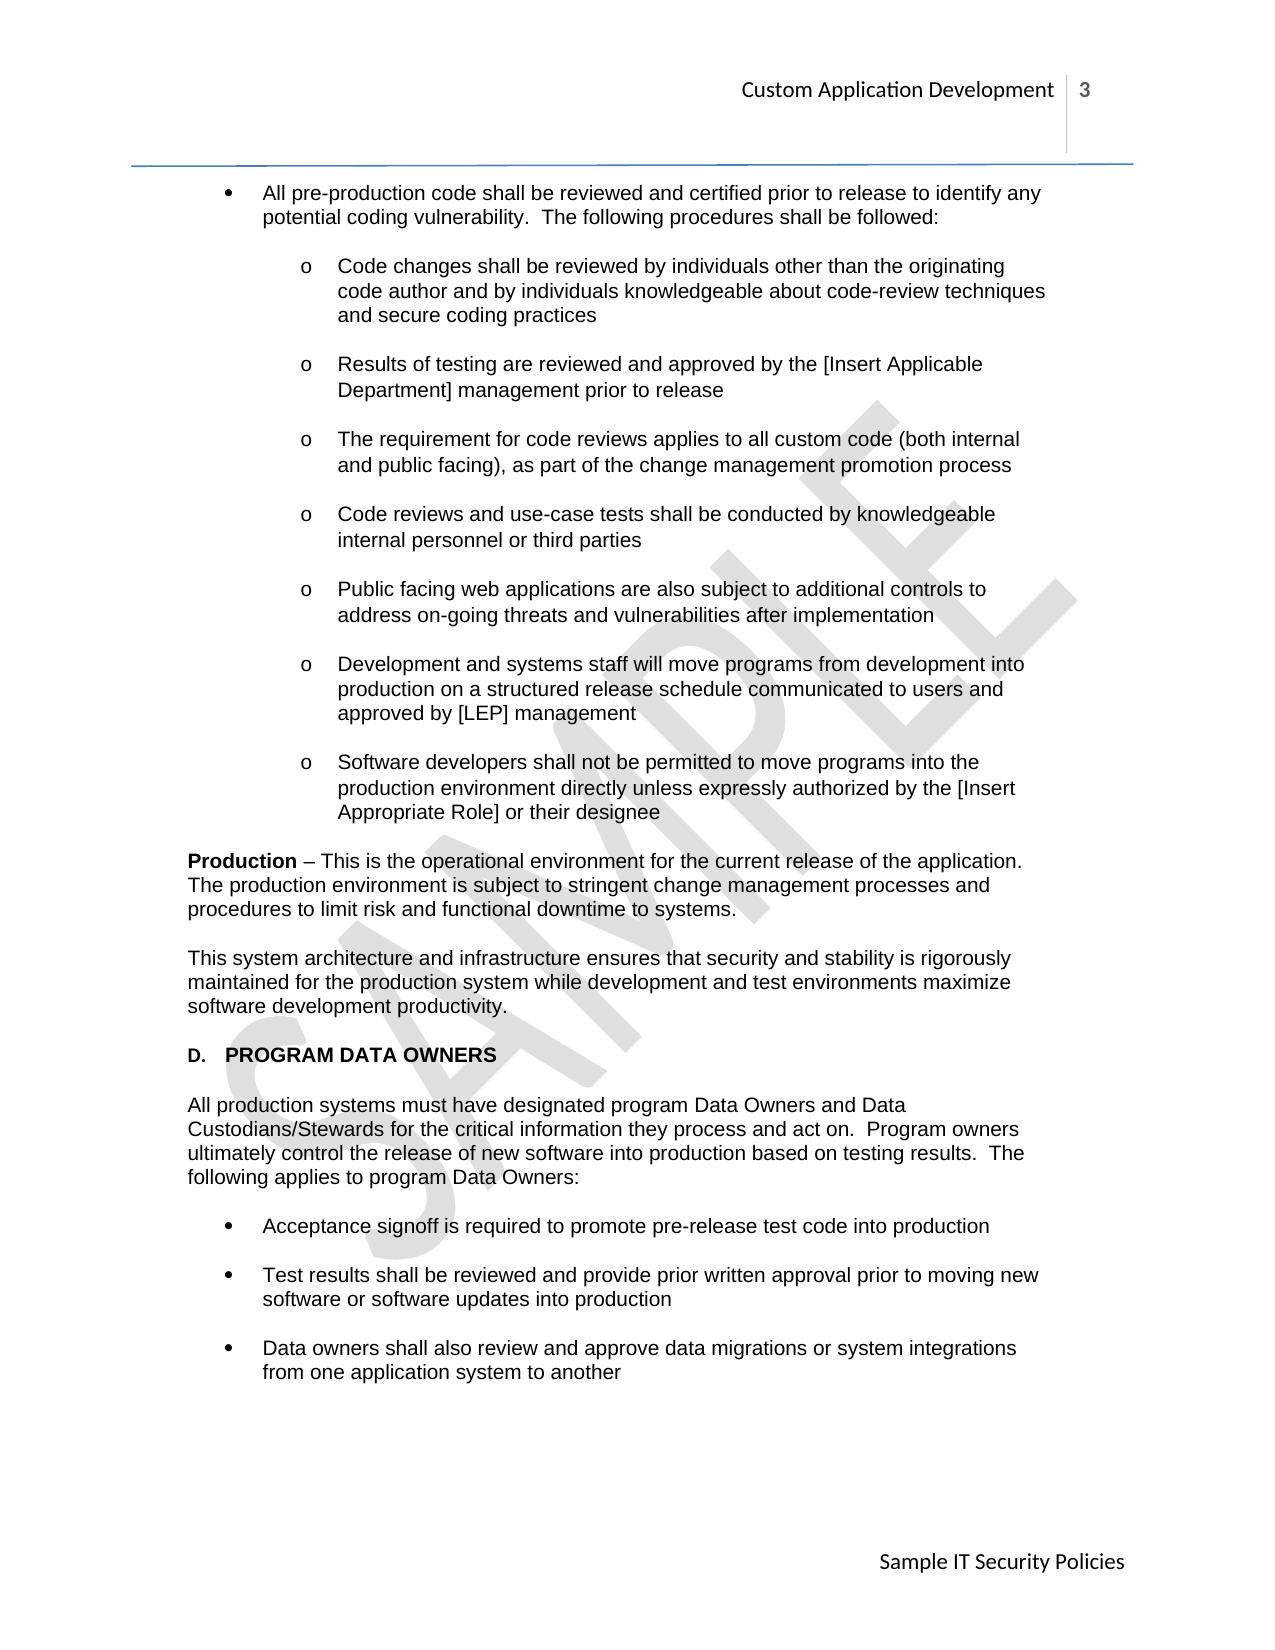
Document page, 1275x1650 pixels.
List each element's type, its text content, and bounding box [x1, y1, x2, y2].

list Acceptance signoff is required to promote pre-release test code into production [225, 1214, 1050, 1238]
list Code reviews and use-case tests shall be conducted by knowledgeable internal personnel or third parties [300, 502, 1050, 552]
subtitle PROGRAM DATA OWNERS [187, 1043, 1125, 1068]
list Results of testing are reviewed and approved by the [Insert Applicable Department] management prior to release [300, 352, 1050, 402]
text Production – This is the operational environment for the current release of the application. The production environment is subject to stringent change management processes and procedures to limit risk and functional downtime to systems. [187, 849, 1050, 921]
text This system architecture and infrastructure ensures that security and stability is rigorously maintained for the production system while development and test environments maximize software development productivity. [187, 946, 1050, 1018]
list Data owners shall also review and approve data migrations or system integrations from one application system to another [225, 1336, 1050, 1384]
list The requirement for code reviews applies to all custom code (both internal and public facing), as part of the change management promotion process [300, 427, 1050, 477]
text All production systems must have designated program Data Owners and Data Custodians/Stewards for the critical information they process and act on. Program owners ultimately control the release of new software into production based on testing results. The following applies to program Data Owners: [187, 1093, 1050, 1189]
list All pre-production code shall be reviewed and certified prior to release to identify any potential coding vulnerability. The following procedures shall be followed: [225, 180, 1050, 228]
list Code changes shall be reviewed by individuals other than the originating code author and by individuals knowledgeable about code-review techniques and secure coding practices [300, 253, 1050, 327]
list Public facing web applications are also subject to additional controls to address on-going threats and vulnerabilities after implementation [300, 577, 1050, 626]
list Test results shall be reviewed and provide prior written approval prior to moving new software or software updates into production [225, 1263, 1050, 1311]
list Development and systems staff will move programs from development into production on a structured release schedule communicated to users and approved by [LEP] management [300, 651, 1050, 725]
list Software developers shall not be permitted to move programs into the production environment directly unless expressly authorized by the [Insert Appropriate Role] or their designee [300, 750, 1050, 824]
